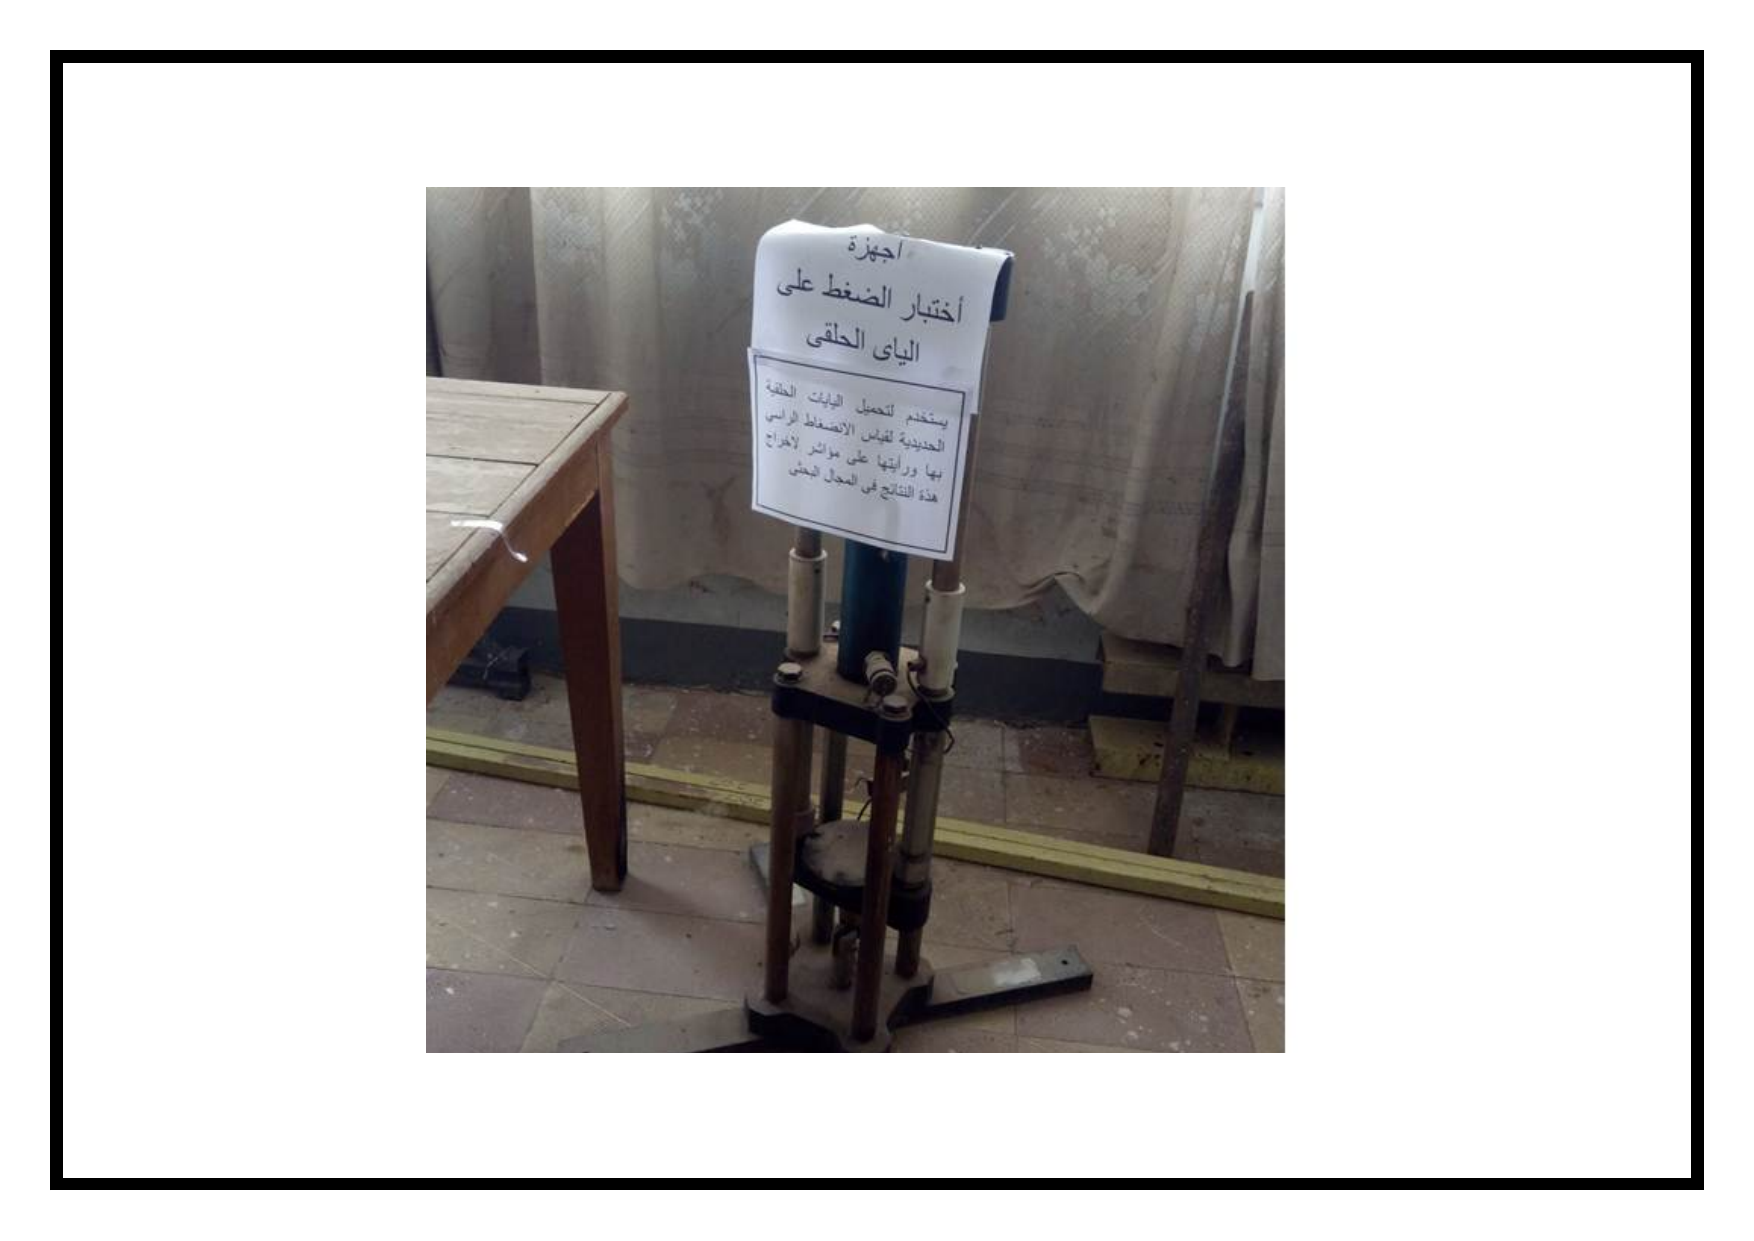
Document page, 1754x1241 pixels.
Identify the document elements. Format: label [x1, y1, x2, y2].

picture [426, 187, 1328, 1053]
